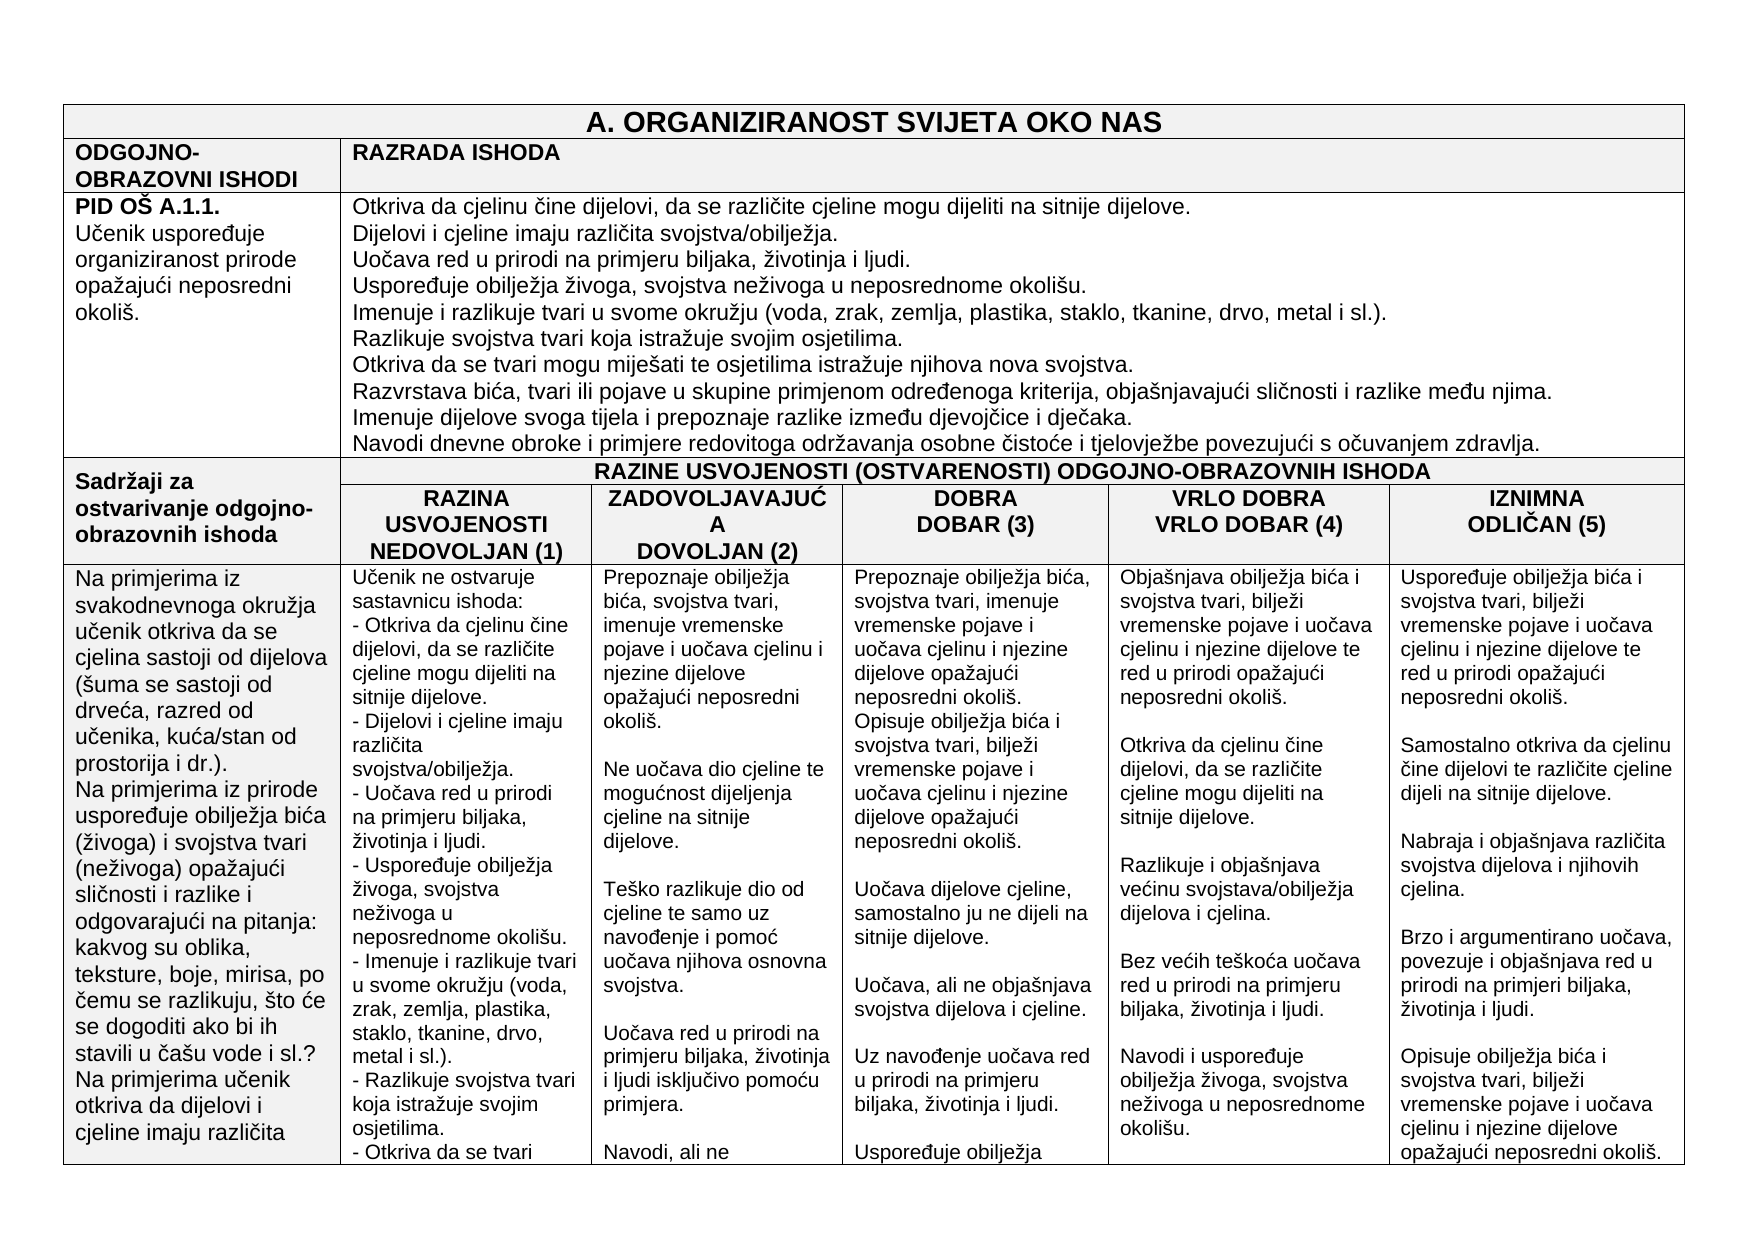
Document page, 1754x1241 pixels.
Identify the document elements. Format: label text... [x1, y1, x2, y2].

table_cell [1109, 565, 1389, 1164]
table_header A. ORGANIZIRANOST SVIJETA OKO NAS [64, 105, 1684, 138]
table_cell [64, 565, 340, 1164]
table_cell VRLO DOBRA VRLO DOBAR (4) [1109, 485, 1389, 564]
table_cell Sadržaji za ostvarivanje odgojno-obrazovnih ishoda [64, 458, 340, 564]
table_cell RAZINA USVOJENOSTI NEDOVOLJAN (1) [341, 485, 591, 564]
table_cell DOBRA DOBAR (3) [843, 485, 1108, 564]
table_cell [1390, 565, 1684, 1164]
table_cell ODGOJNO-OBRAZOVNI ISHODI [64, 139, 340, 192]
table_cell RAZRADA ISHODA [341, 139, 1684, 192]
table_cell RAZINE USVOJENOSTI (OSTVARENOSTI) ODGOJNO-OBRAZOVNIH ISHODA [341, 458, 1684, 484]
table_cell ZADOVOLJAVAJUĆA DOVOLJAN (2) [592, 485, 842, 564]
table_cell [843, 565, 1108, 1164]
table_cell IZNIMNA ODLIČAN (5) [1390, 485, 1684, 564]
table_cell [341, 565, 591, 1164]
table_cell Otkriva da cjelinu čine dijelovi, da se različite cjeline mogu dijeliti na sitnije dijelove. Dijelovi i cjeline imaju različita svojstva/obilježja. Uočava red u prirodi na primjeru biljaka, životinja i ljudi. Uspoređuje obilježja živoga, svojstva neživoga u neposrednome okolišu. Imenuje i razlikuje tvari u svome okružju (voda, zrak, zemlja, plastika, staklo, tkanine, drvo, metal i sl.). Razlikuje svojstva tvari koja istražuje svojim osjetilima. Otkriva da se tvari mogu miješati te osjetilima istražuje njihova nova svojstva. Razvrstava bića, tvari ili pojave u skupine primjenom određenoga kriterija, objašnjavajući sličnosti i razlike među njima. Imenuje dijelove svoga tijela i prepoznaje razlike između djevojčice i dječaka. Navodi dnevne obroke i primjere redovitoga održavanja osobne čistoće i tjelovježbe povezujući s očuvanjem zdravlja. [341, 193, 1684, 457]
table_cell PID OŠ A.1.1. Učenik uspoređuje organiziranost prirode opažajući neposredni okoliš. [64, 193, 340, 457]
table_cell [592, 565, 842, 1164]
